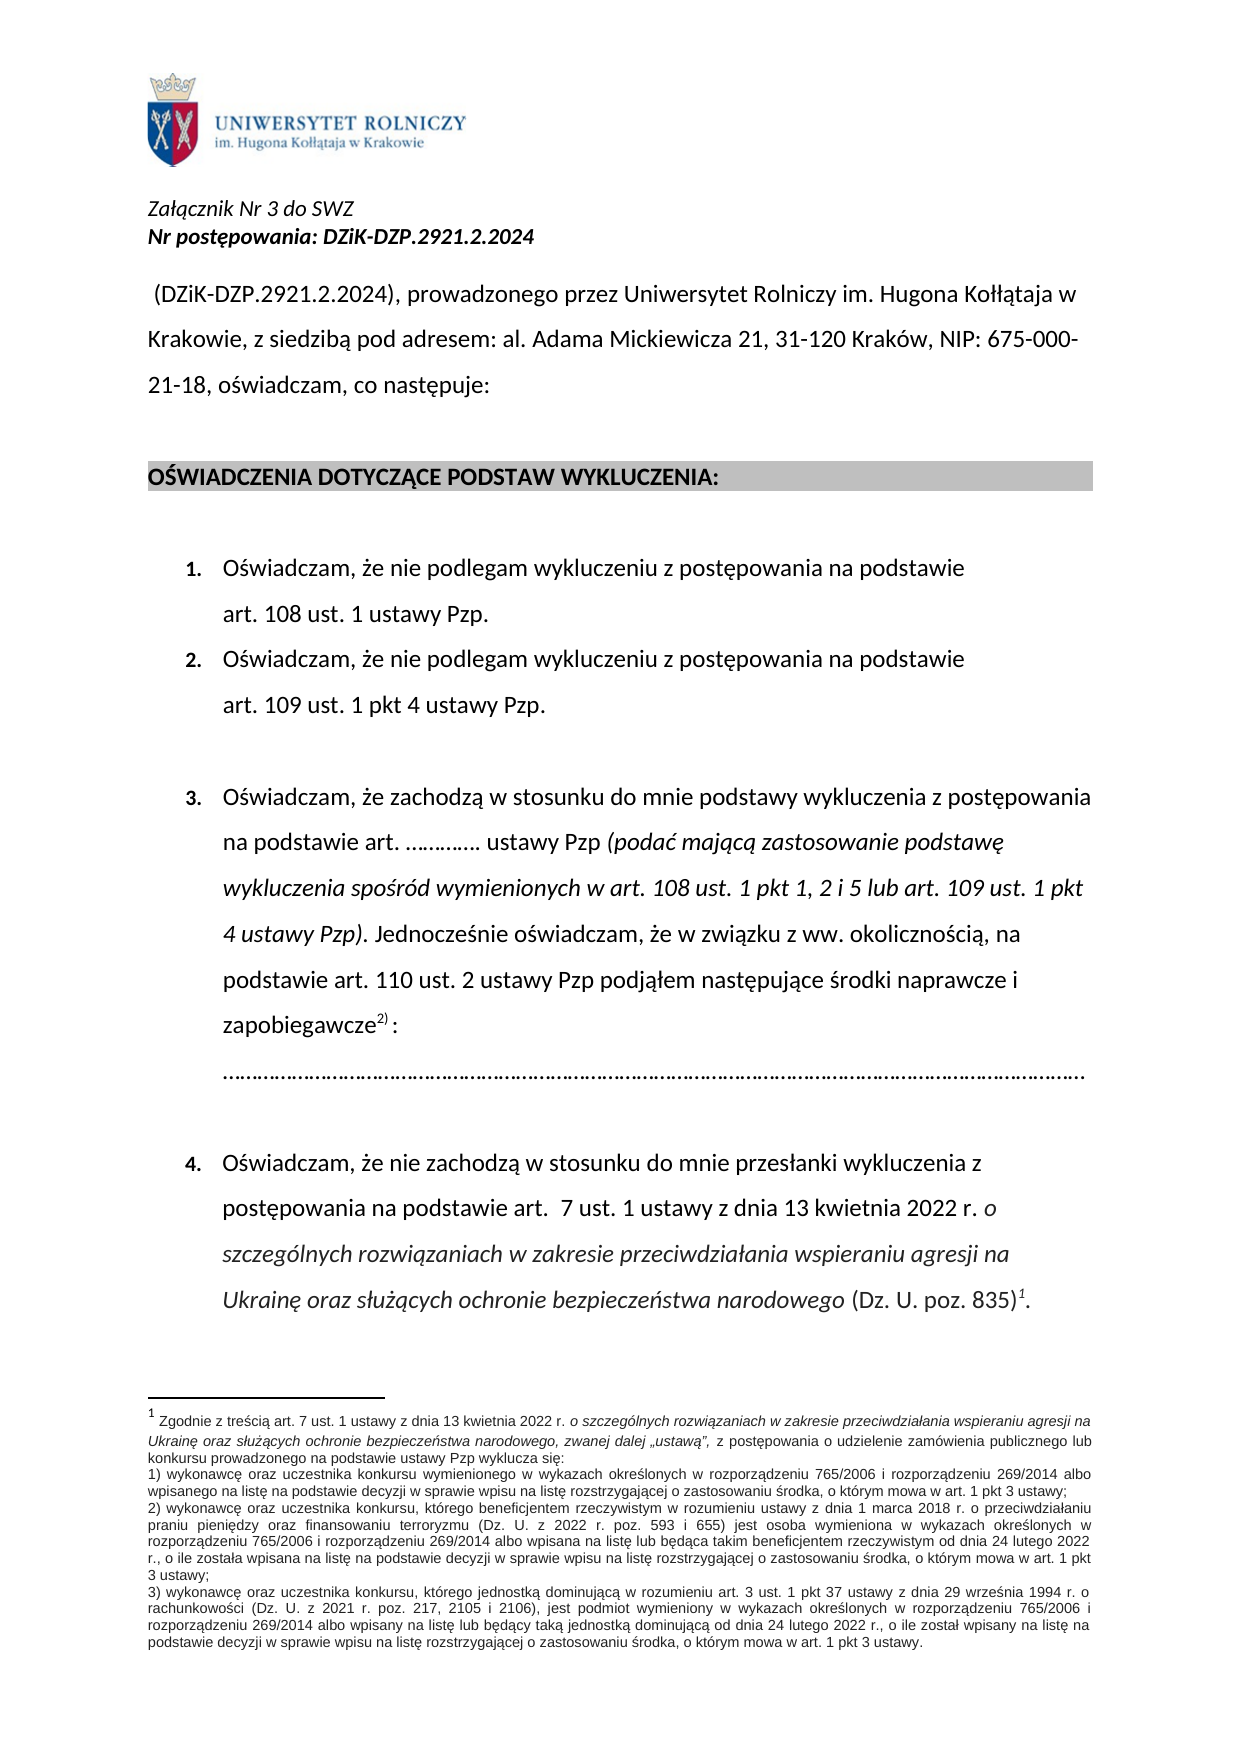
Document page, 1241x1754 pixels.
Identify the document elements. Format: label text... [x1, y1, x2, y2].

picture [147, 73, 467, 167]
list Oświadczam, że zachodzą w stosunku do mnie podstawy wykluczenia z postępowania na podstawie art. …………. ustawy Pzp (podać mającą zastosowanie podstawę wykluczenia spośród wymienionych w art. 108 ust. 1 pkt 1, 2 i 5 lub art. 109 ust. 1 pkt 4 ustawy Pzp). Jednocześnie oświadczam, że w związku z ww. okolicznością, na podstawie art. 110 ust. 2 ustawy Pzp podjąłem następujące środki naprawcze i zapobiegawcze2) : …………………………………………………………………………………………………………………………………… [185, 781, 1093, 1086]
text OŚWIADCZENIA DOTYCZĄCE PODSTAW WYKLUCZENIA: [148, 461, 1093, 491]
list Oświadczam, że nie podlegam wykluczeniu z postępowania na podstawie art. 109 ust. 1 pkt 4 ustawy Pzp. [185, 644, 1093, 720]
text (DZiK-DZP.2921.2.2024), prowadzonego przez Uniwersytet Rolniczy im. Hugona Kołłątaja w Krakowie, z siedzibą pod adresem: al. Adama Mickiewicza 21, 31-120 Kraków, NIP: 675-000-21-18, oświadczam, co następuje: [148, 278, 1093, 400]
list Oświadczam, że nie zachodzą w stosunku do mnie przesłanki wykluczenia z postępowania na podstawie art. 7 ust. 1 ustawy z dnia 13 kwietnia 2022 r. o szczególnych rozwiązaniach w zakresie przeciwdziałania wspieraniu agresji na Ukrainę oraz służących ochronie bezpieczeństwa narodowego (Dz. U. poz. 835). [185, 1147, 1093, 1314]
list Oświadczam, że nie podlegam wykluczeniu z postępowania na podstawie art. 108 ust. 1 ustawy Pzp. [185, 552, 1093, 628]
